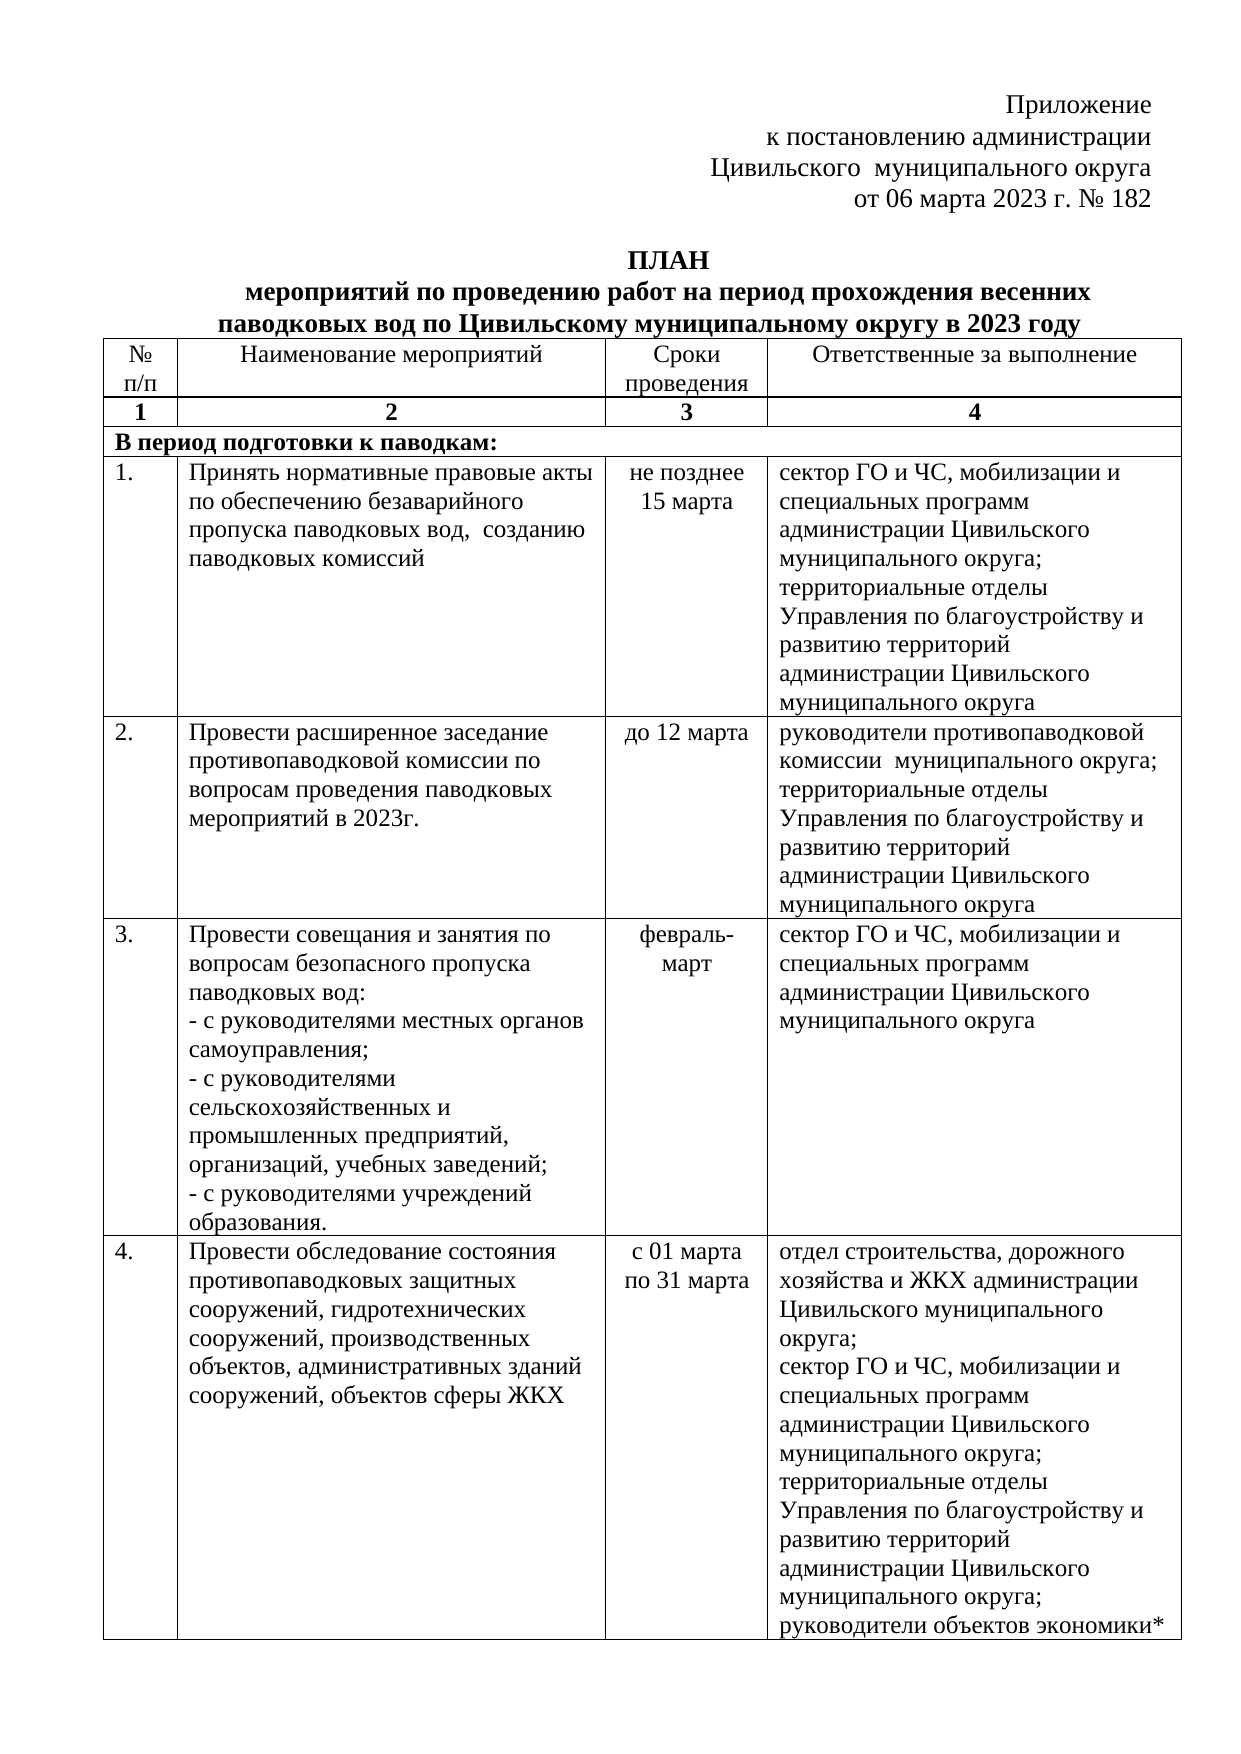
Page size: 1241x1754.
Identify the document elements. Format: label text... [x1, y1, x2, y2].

table_cell 3. [104, 919, 177, 1235]
table_cell с 01 марта по 31 марта [606, 1236, 767, 1639]
table_cell Провести обследование состояния противопаводковых защитных сооружений, гидротехнических сооружений, производственных объектов, административных зданий сооружений, объектов сферы ЖКХ [178, 1236, 605, 1639]
text мероприятий по проведению работ на период прохождения весенних паводковых вод по Цивильскому муниципальному округу в 2023 году [148, 276, 1152, 338]
table_cell руководители противопаводковой комиссии муниципального округа; территориальные отделы Управления по благоустройству и развитию территорий администрации Цивильского муниципального округа [768, 717, 1181, 918]
table_cell 4 [768, 398, 1181, 426]
text от 06 марта 2023 г. № 182 [709, 182, 1152, 213]
table_header Сроки проведения [606, 339, 767, 396]
text Цивильского муниципального округа [709, 151, 1152, 182]
text к постановлению администрации [709, 120, 1152, 151]
table_cell 1. [104, 457, 177, 716]
table_header Ответственные за выполнение [768, 339, 1181, 396]
table_cell не позднее 15 марта [606, 457, 767, 716]
text ПЛАН [148, 244, 1152, 276]
table_cell 3 [606, 398, 767, 426]
table_cell В период подготовки к паводкам: [104, 427, 1181, 456]
table_cell Провести совещания и занятия по вопросам безопасного пропуска паводковых вод: - с руководителями местных органов самоуправления; - с руководителями сельскохозяйственных и промышленных предприятий, организаций, учебных заведений; - с руководителями учреждений образования. [178, 919, 605, 1235]
table_cell 2 [178, 398, 605, 426]
table_cell 1 [104, 398, 177, 426]
text Приложение [148, 89, 1152, 120]
table_cell февраль-март [606, 919, 767, 1235]
table_cell сектор ГО и ЧС, мобилизации и специальных программ администрации Цивильского муниципального округа; территориальные отделы Управления по благоустройству и развитию территорий администрации Цивильского муниципального округа [768, 457, 1181, 716]
table_cell отдел строительства, дорожного хозяйства и ЖКХ администрации Цивильского муниципального округа; сектор ГО и ЧС, мобилизации и специальных программ администрации Цивильского муниципального округа; территориальные отделы Управления по благоустройству и развитию территорий администрации Цивильского муниципального округа; руководители объектов экономики* [768, 1236, 1181, 1639]
table_header Наименование мероприятий [178, 339, 605, 396]
table_cell Принять нормативные правовые акты по обеспечению безаварийного пропуска паводковых вод, созданию паводковых комиссий [178, 457, 605, 716]
table_cell 4. [104, 1236, 177, 1639]
table_cell Провести расширенное заседание противопаводковой комиссии по вопросам проведения паводковых мероприятий в 2023г. [178, 717, 605, 918]
table_header № п/п [104, 339, 177, 396]
table_cell сектор ГО и ЧС, мобилизации и специальных программ администрации Цивильского муниципального округа [768, 919, 1181, 1235]
table_cell до 12 марта [606, 717, 767, 918]
table_cell 2. [104, 717, 177, 918]
